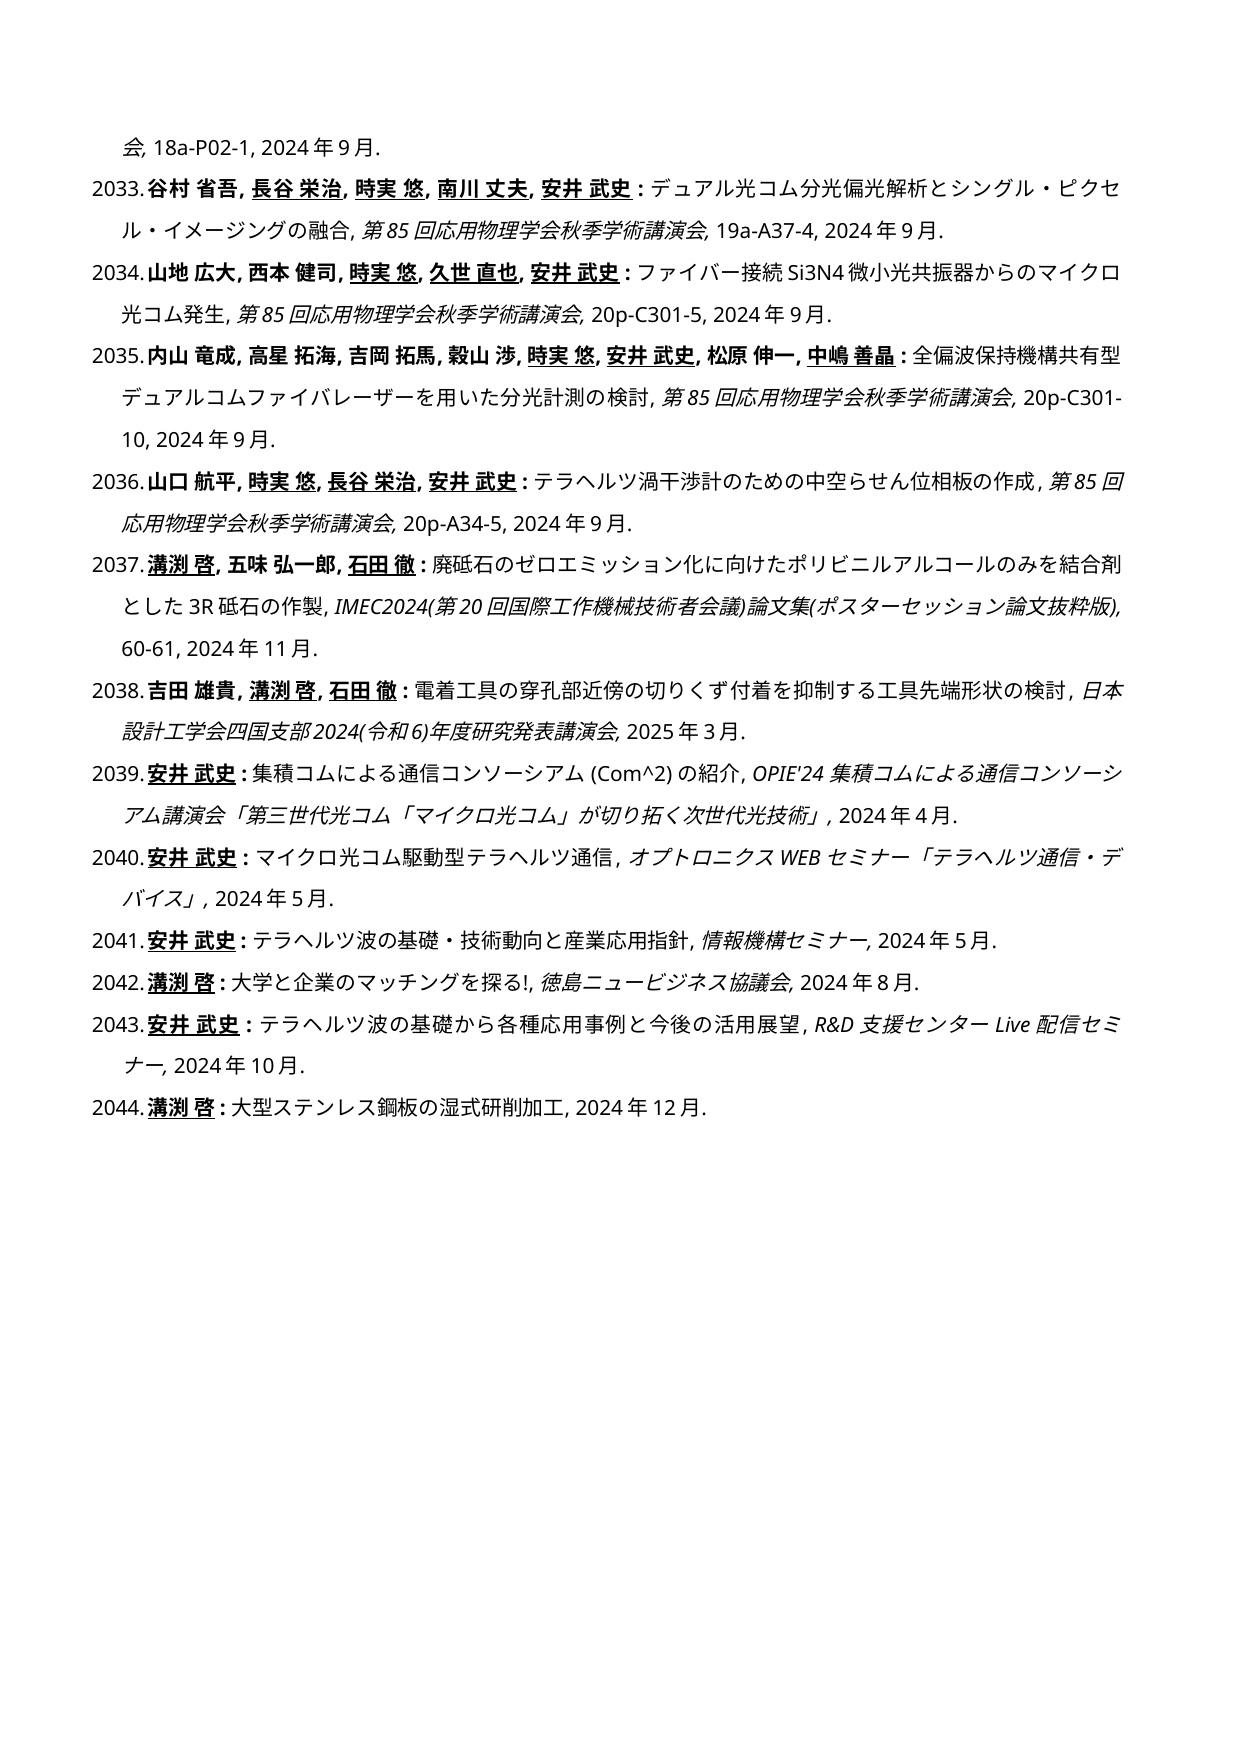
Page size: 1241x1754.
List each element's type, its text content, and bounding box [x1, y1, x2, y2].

list 安井 武史 : 集積コムによる通信コンソーシアム (Com^2) の紹介, OPIE'24 集積コムによる通信コンソーシアム講演会「第三世代光コム「マイクロ光コム」が切り拓く次世代光技術」, 2024年4月. [92, 752, 1122, 835]
list 谷村 省吾, 長谷 栄治, 時実 悠, 南川 丈夫, 安井 武史 : デュアル光コム分光偏光解析とシングル・ピクセル・イメージングの融合, 第85回応用物理学会秋季学術講演会, 19a-A37-4, 2024年9月. [92, 167, 1122, 250]
list 安井 武史 : テラヘルツ波の基礎から各種応用事例と今後の活用展望, R&D支援センター Live配信セミナー, 2024年10月. [92, 1002, 1122, 1086]
list 山口 航平, 時実 悠, 長谷 栄治, 安井 武史 : テラヘルツ渦干渉計のための中空らせん位相板の作成, 第85回応用物理学会秋季学術講演会, 20p-A34-5, 2024年9月. [92, 459, 1122, 543]
list 溝渕 啓 : 大型ステンレス鋼板の湿式研削加工, 2024年12月. [92, 1086, 1122, 1128]
list 溝渕 啓 : 大学と企業のマッチングを探る!, 徳島ニュービジネス協議会, 2024年8月. [92, 961, 1122, 1002]
list 安井 武史 : マイクロ光コム駆動型テラヘルツ通信, オプトロニクスWEBセミナー「テラヘルツ通信・デバイス」, 2024年5月. [92, 835, 1122, 919]
list 内山 竜成, 高星 拓海, 吉岡 拓馬, 穀山 渉, 時実 悠, 安井 武史, 松原 伸一, 中嶋 善晶 : 全偏波保持機構共有型デュアルコムファイバレーザーを用いた分光計測の検討, 第85回応用物理学会秋季学術講演会, 20p-C301-10, 2024年9月. [92, 334, 1122, 459]
list 溝渕 啓, 五味 弘一郎, 石田 徹 : 廃砥石のゼロエミッション化に向けたポリビニルアルコールのみを結合剤とした3R砥石の作製, IMEC2024(第20回国際工作機械技術者会議)論文集(ポスターセッション論文抜粋版), 60-61, 2024年11月. [92, 543, 1122, 668]
list 吉田 雄貴, 溝渕 啓, 石田 徹 : 電着工具の穿孔部近傍の切りくず付着を抑制する工具先端形状の検討, 日本設計工学会四国支部2024(令和6)年度研究発表講演会, 2025年3月. [92, 668, 1122, 752]
list 安井 武史 : テラヘルツ波の基礎・技術動向と産業応用指針, 情報機構セミナー, 2024年5月. [92, 919, 1122, 961]
list 山地 広大, 西本 健司, 時実 悠, 久世 直也, 安井 武史 : ファイバー接続Si3N4微小光共振器からのマイクロ光コム発生, 第85回応用物理学会秋季学術講演会, 20p-C301-5, 2024年9月. [92, 250, 1122, 334]
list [92, 125, 1122, 167]
